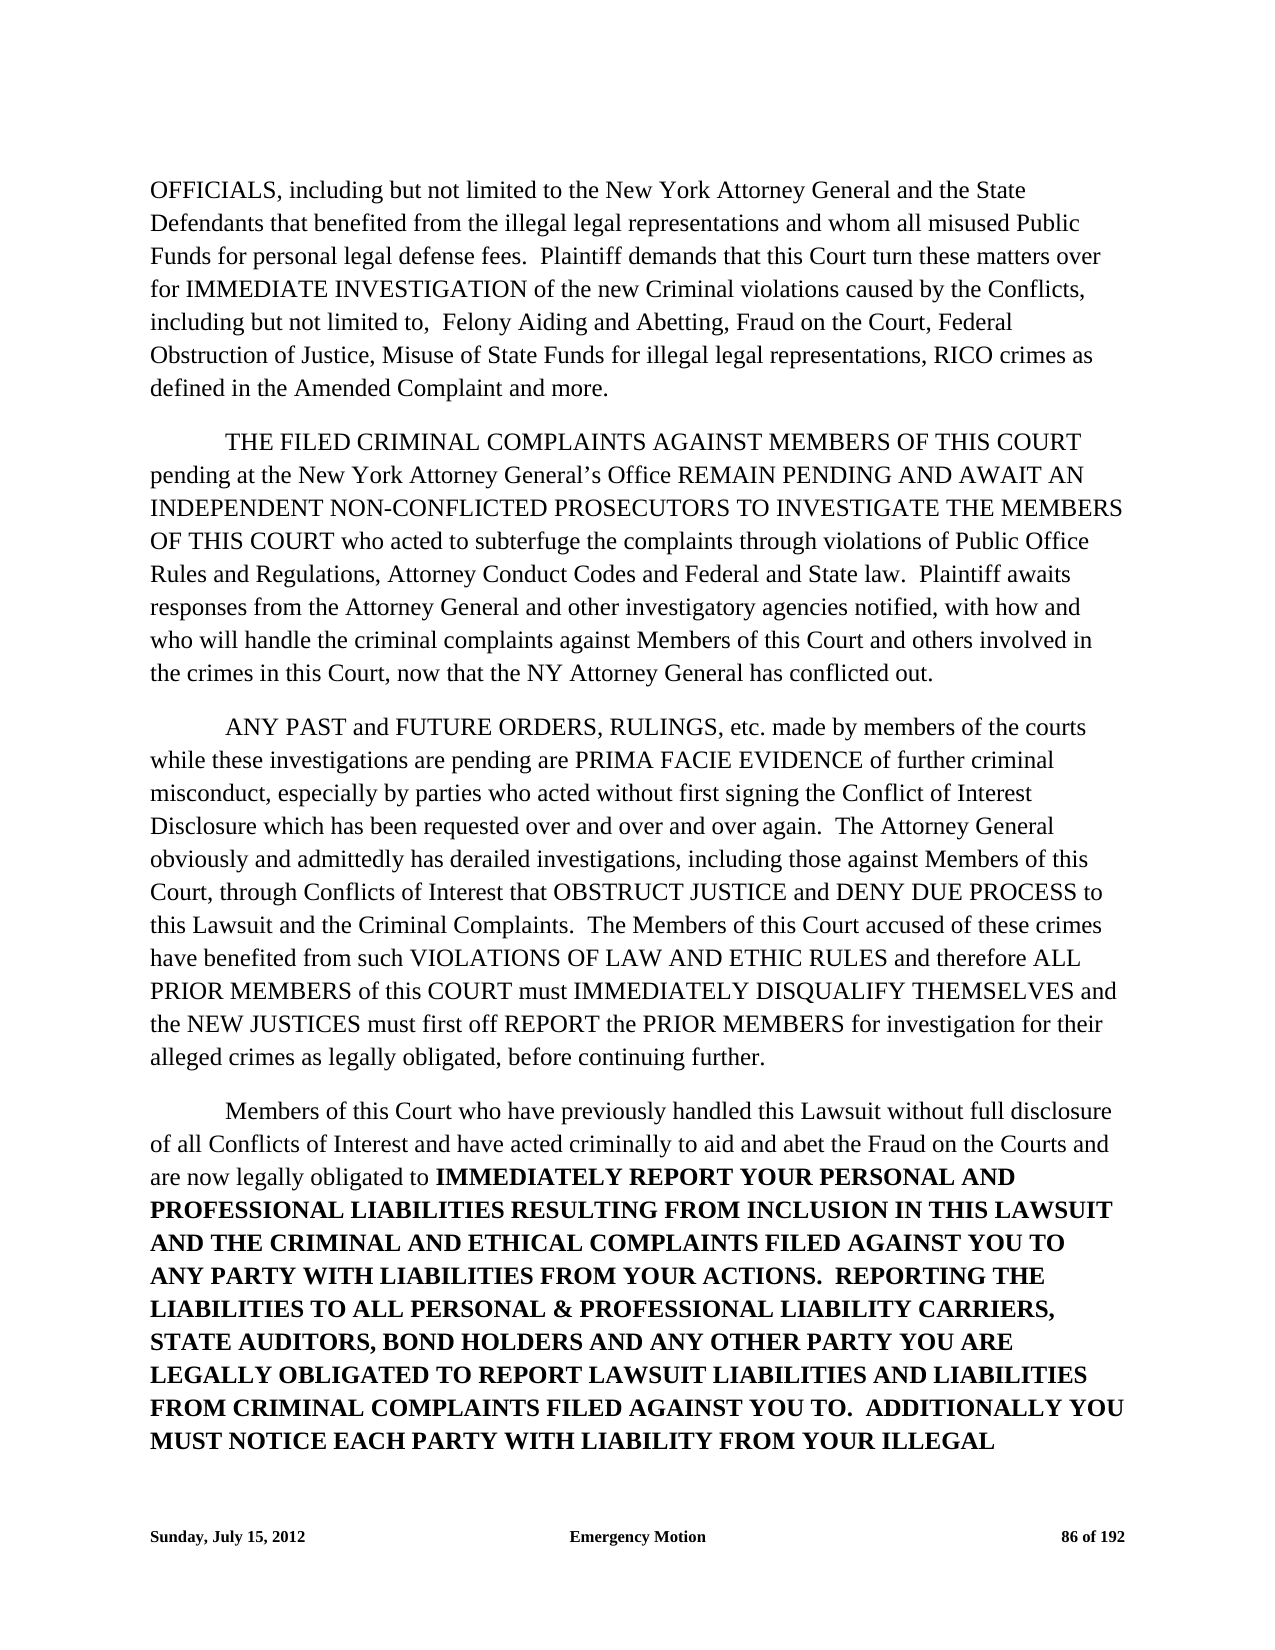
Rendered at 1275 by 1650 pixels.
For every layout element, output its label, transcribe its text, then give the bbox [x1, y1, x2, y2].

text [150, 1096, 1125, 1455]
text Plaintiff demands that all past submissions tendered illegally and in conflict by the Attorney General’s office on behalf of any parties they illegally represented in these matters, including on behalf of their office as Defendant in these matters, now are stricken from the record. Plaintiff demands that this court turn over all such prima facie evidence and admissions to the appropriate Federal and State Authorities for investigation of the Attorney General officials who have acted in these matters prior to the Schneiderman administration, as these acts impart a host of federal and state criminal activity. Similarly, this Court, having full knowledge of these Conflicts and Illegal legal representations has aided and abetted this farce, constituting Fraud on this Court by all who allowed knowingly such illegal legal representations and Fraud on the Court. The new NON CONFLICTED COURT OFFICIALS HEARING THIS MOTION, must now report to the proper authorities, the PRIOR COURT OFFICIALS and STATE OFFICIALS, including but not limited to the New York Attorney General and the State Defendants that benefited from the illegal legal representations and whom all misused Public Funds for personal legal defense fees. Plaintiff demands that this Court turn these matters over for IMMEDIATE INVESTIGATION of the new Criminal violations caused by the Conflicts, including but not limited to, Felony Aiding and Abetting, Fraud on the Court, Federal Obstruction of Justice, Misuse of State Funds for illegal legal representations, RICO crimes as defined in the Amended Complaint and more. [150, 175, 1125, 402]
text ANY PAST and FUTURE ORDERS, RULINGS, etc. made by members of the courts while these investigations are pending are PRIMA FACIE EVIDENCE of further criminal misconduct, especially by parties who acted without first signing the Conflict of Interest Disclosure which has been requested over and over and over again. The Attorney General obviously and admittedly has derailed investigations, including those against Members of this Court, through Conflicts of Interest that OBSTRUCT JUSTICE and DENY DUE PROCESS to this Lawsuit and the Criminal Complaints. The Members of this Court accused of these crimes have benefited from such VIOLATIONS OF LAW AND ETHIC RULES and therefore ALL PRIOR MEMBERS of this COURT must IMMEDIATELY DISQUALIFY THEMSELVES and the NEW JUSTICES must first off REPORT the PRIOR MEMBERS for investigation for their alleged crimes as legally obligated, before continuing further. [150, 712, 1125, 1071]
text THE FILED CRIMINAL COMPLAINTS AGAINST MEMBERS OF THIS COURT pending at the New York Attorney General’s Office REMAIN PENDING AND AWAIT AN INDEPENDENT NON-CONFLICTED PROSECUTORS TO INVESTIGATE THE MEMBERS OF THIS COURT who acted to subterfuge the complaints through violations of Public Office Rules and Regulations, Attorney Conduct Codes and Federal and State law. Plaintiff awaits responses from the Attorney General and other investigatory agencies notified, with how and who will handle the criminal complaints against Members of this Court and others involved in the crimes in this Court, now that the NY Attorney General has conflicted out. [150, 427, 1125, 687]
